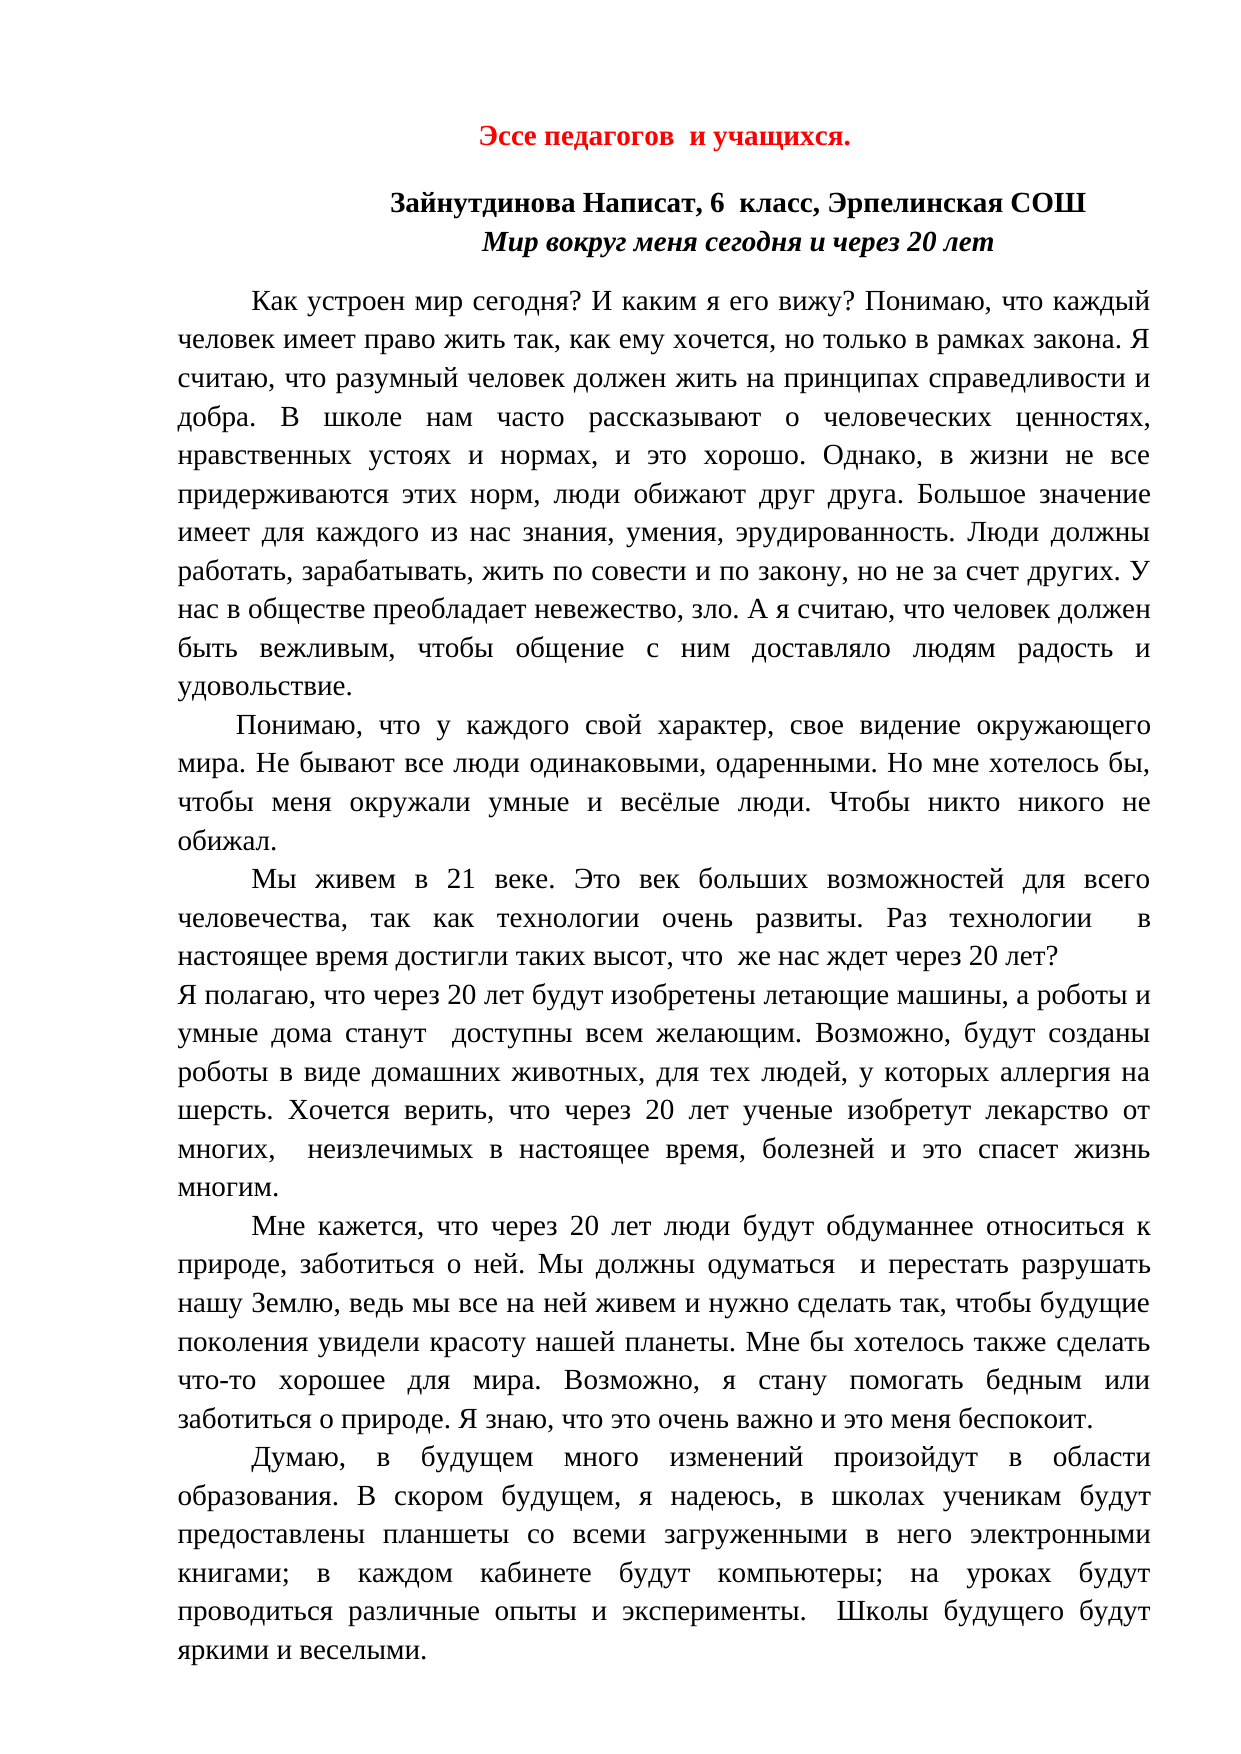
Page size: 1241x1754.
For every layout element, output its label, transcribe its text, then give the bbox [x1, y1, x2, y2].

text Мне кажется, что через 20 лет люди будут обдуманнее относиться к природе, заботиться о ней. Мы должны одуматься и перестать разрушать нашу Землю, ведь мы все на ней живем и нужно сделать так, чтобы будущие поколения увидели красоту нашей планеты. Мне бы хотелось также сделать что-то хорошее для мира. Возможно, я стану помогать бедным или заботиться о природе. Я знаю, что это очень важно и это меня беспокоит. [177, 1208, 1152, 1434]
text Мир вокруг меня сегодня и через 20 лет [251, 224, 1152, 257]
text Зайнутдинова Написат, 6 класс, Эрпелинская СОШ [251, 185, 1152, 219]
text Эссе педагогов и учащихся. [177, 118, 1152, 152]
text Понимаю, что у каждого свой характер, свое видение окружающего мира. Не бывают все люди одинаковыми, одаренными. Но мне хотелось бы, чтобы меня окружали умные и весёлые люди. Чтобы никто никого не обижал. [177, 707, 1152, 856]
text Как устроен мир сегодня? И каким я его вижу? Понимаю, что каждый человек имеет право жить так, как ему хочется, но только в рамках закона. Я считаю, что разумный человек должен жить на принципах справедливости и добра. В школе нам часто рассказывают о человеческих ценностях, нравственных устоях и нормах, и это хорошо. Однако, в жизни не все придерживаются этих норм, люди обижают друг друга. Большое значение имеет для каждого из нас знания, умения, эрудированность. Люди должны работать, зарабатывать, жить по совести и по закону, но не за счет других. У нас в обществе преобладает невежество, зло. А я считаю, что человек должен быть вежливым, чтобы общение с ним доставляло людям радость и удовольствие. [177, 283, 1152, 702]
text Думаю, в будущем много изменений произойдут в области образования. В скором будущем, я надеюсь, в школах ученикам будут предоставлены планшеты со всеми загруженными в него электронными книгами; в каждом кабинете будут компьютеры; на уроках будут проводиться различные опыты и эксперименты. Школы будущего будут яркими и веселыми. [177, 1439, 1152, 1666]
text Мы живем в 21 веке. Это век больших возможностей для всего человечества, так как технологии очень развиты. Раз технологии в настоящее время достигли таких высот, что же нас ждет через 20 лет? [177, 861, 1152, 972]
text Я полагаю, что через 20 лет будут изобретены летающие машины, а роботы и умные дома станут доступны всем желающим. Возможно, будут созданы роботы в виде домашних животных, для тех людей, у которых аллергия на шерсть. Хочется верить, что через 20 лет ученые изобретут лекарство от многих, неизлечимых в настоящее время, болезней и это спасет жизнь многим. [177, 977, 1152, 1203]
